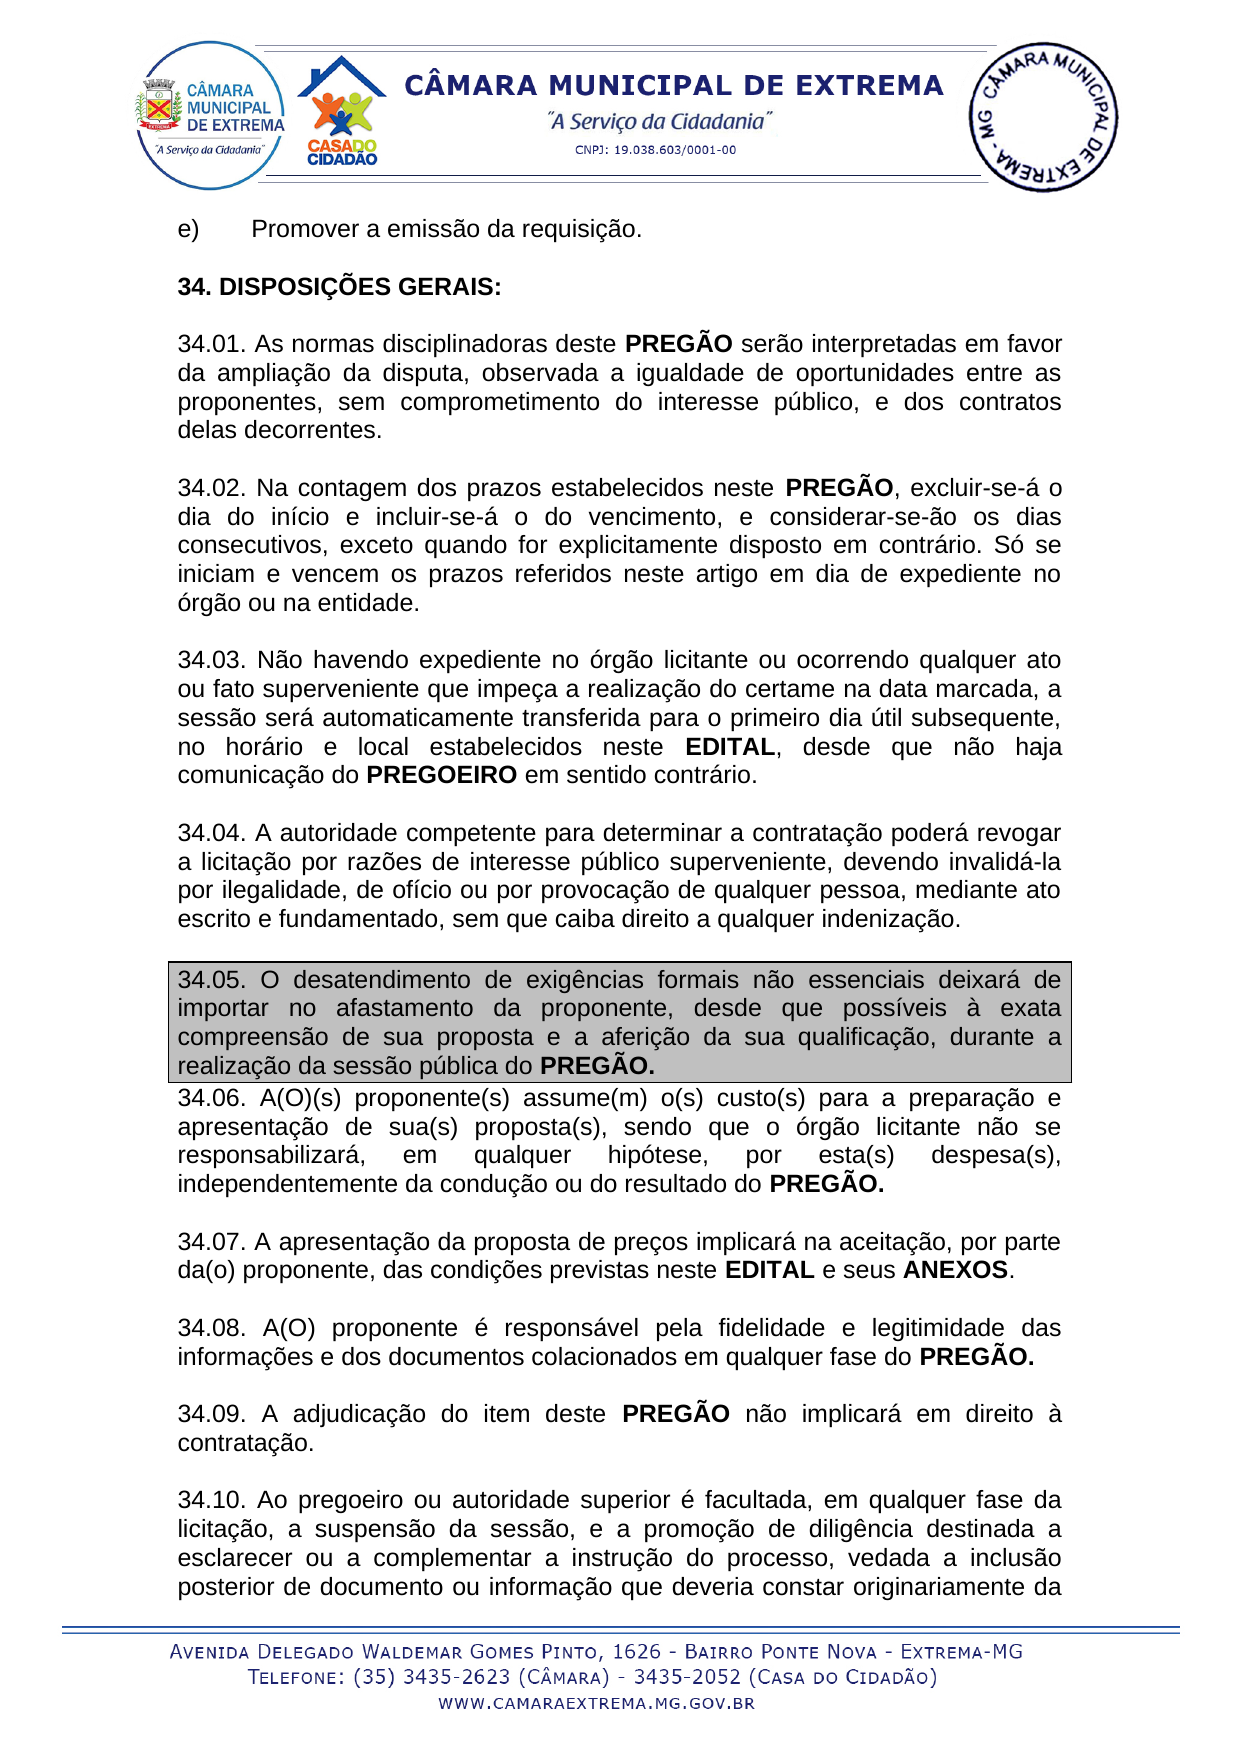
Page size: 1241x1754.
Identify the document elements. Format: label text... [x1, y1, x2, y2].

text 34.01. As normas disciplinadoras deste PREGÃO serão interpretadas em favor da ampliação da disputa, observada a igualdade de oportunidades entre as proponentes, sem comprometimento do interesse público, e dos contratos delas decorrentes. [177, 329, 1063, 444]
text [177, 1485, 1063, 1600]
text 34. DISPOSIÇÕES GERAIS: [177, 271, 1063, 300]
text 34.05. O desatendimento de exigências formais não essenciais deixará de importar no afastamento da proponente, desde que possíveis à exata compreensão de sua proposta e a aferição da sua qualificação, durante a realização da sessão pública do PREGÃO. [169, 963, 1071, 1082]
text 34.04. A autoridade competente para determinar a contratação poderá revogar a licitação por razões de interesse público superveniente, devendo invalidá-la por ilegalidade, de ofício ou por provocação de qualquer pessoa, mediante ato escrito e fundamentado, sem que caiba direito a qualquer indenização. [177, 818, 1063, 933]
picture [124, 30, 1123, 221]
text 34.02. Na contagem dos prazos estabelecidos neste PREGÃO, excluir-se-á o dia do início e incluir-se-á o do vencimento, e considerar-se-ão os dias consecutivos, exceto quando for explicitamente disposto em contrário. Só se iniciam e vencem os prazos referidos neste artigo em dia de expediente no órgão ou na entidade. [177, 473, 1063, 616]
text 34.03. Não havendo expediente no órgão licitante ou ocorrendo qualquer ato ou fato superveniente que impeça a realização do certame na data marcada, a sessão será automaticamente transferida para o primeiro dia útil subsequente, no horário e local estabelecidos neste EDITAL, desde que não haja comunicação do PREGOEIRO em sentido contrário. [177, 645, 1063, 789]
text e) Promover a emissão da requisição. [177, 214, 1063, 243]
text 34.06. A(O)(s) proponente(s) assume(m) o(s) custo(s) para a preparação e apresentação de sua(s) proposta(s), sendo que o órgão licitante não se responsabilizará, em qualquer hipótese, por esta(s) despesa(s), independentemente da condução ou do resultado do PREGÃO. [177, 1083, 1063, 1198]
text 34.08. A(O) proponente é responsável pela fidelidade e legitimidade das informações e dos documentos colacionados em qualquer fase do PREGÃO. [177, 1313, 1063, 1370]
picture [46, 1615, 1194, 1724]
text 34.07. A apresentação da proposta de preços implicará na aceitação, por parte da(o) proponente, das condições previstas neste EDITAL e seus ANEXOS. [177, 1226, 1063, 1284]
text 34.09. A adjudicação do item deste PREGÃO não implicará em direito à contratação. [177, 1399, 1063, 1456]
